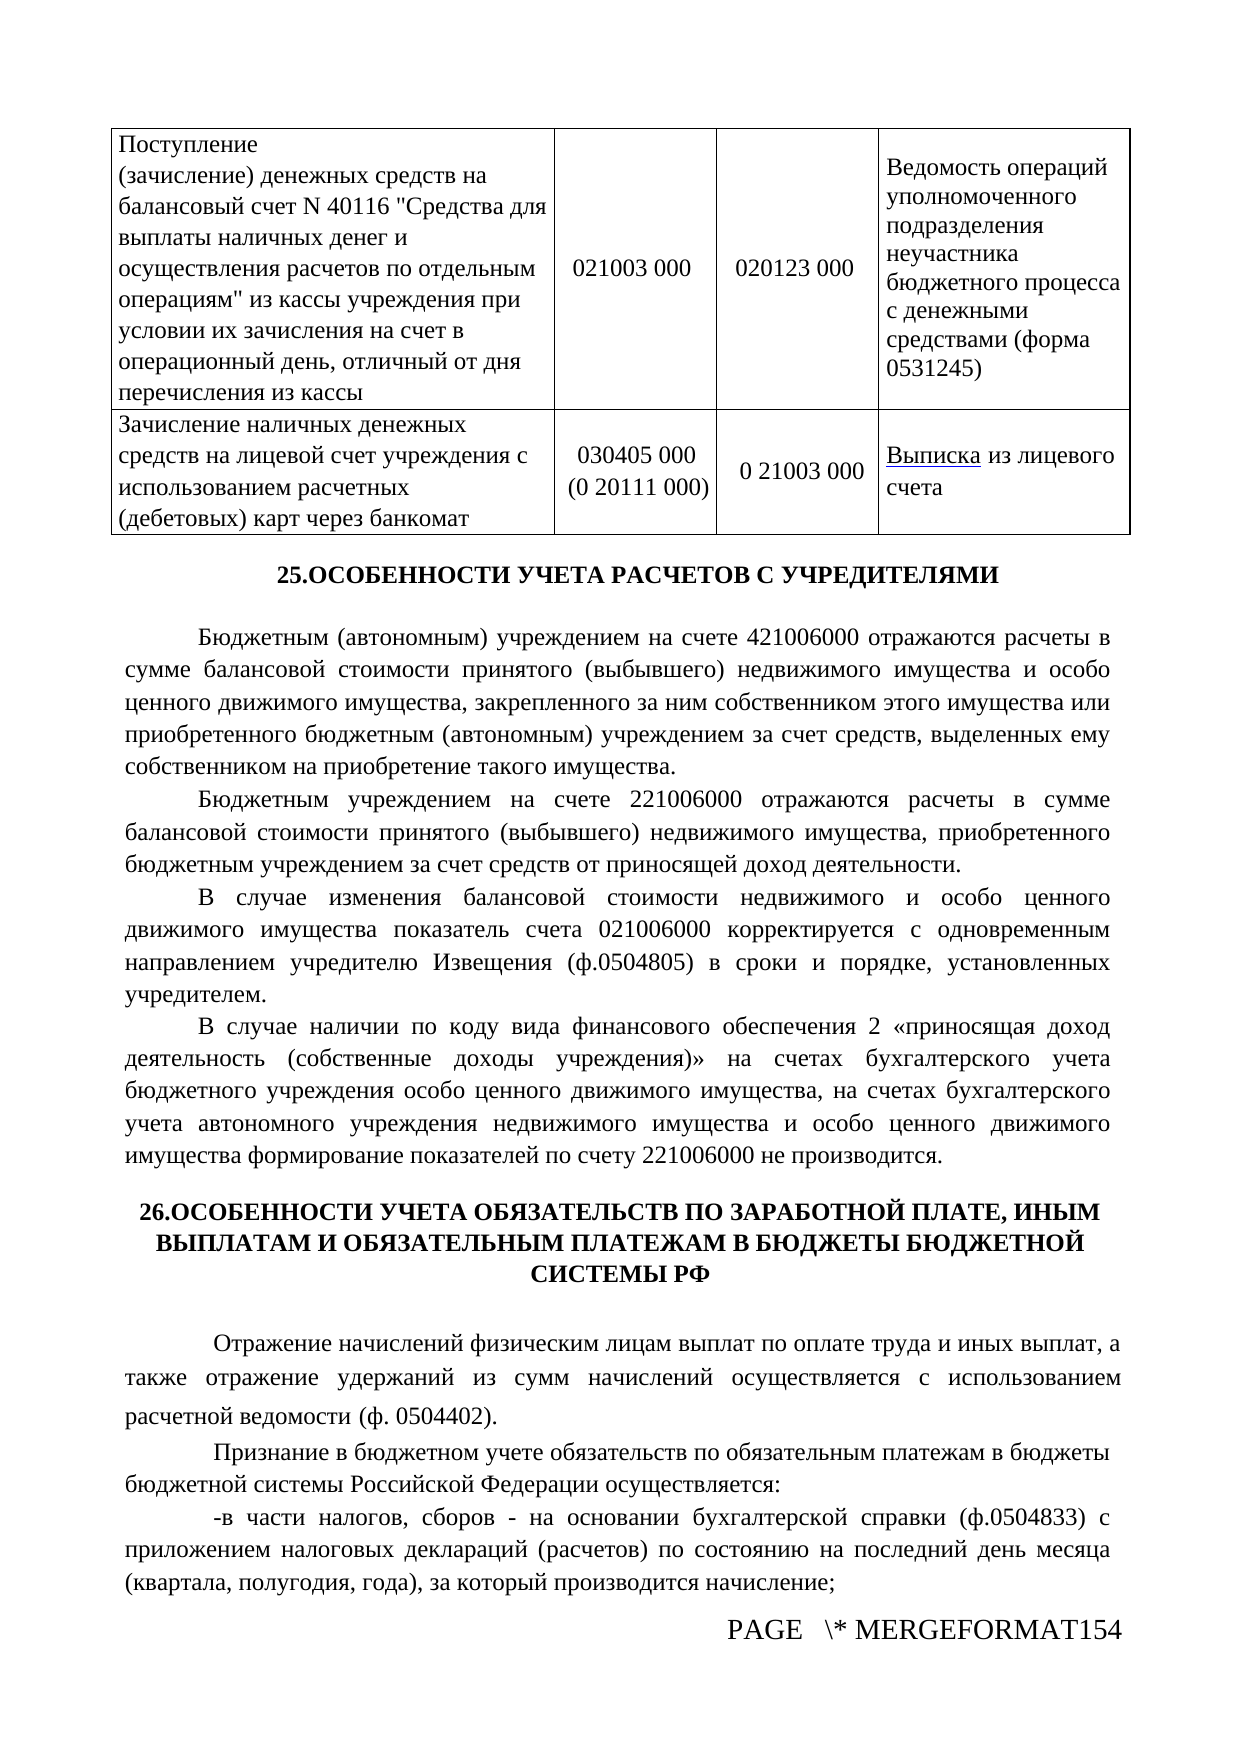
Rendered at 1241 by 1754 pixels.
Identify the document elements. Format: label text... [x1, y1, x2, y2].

table_cell Поступление (зачисление) денежных средств на балансовый счет N 40116 "Средства для выплаты наличных денег и осуществления расчетов по отдельным операциям" из кассы учреждения при условии их зачисления на счет в операционный день, отличный от дня перечисления из кассы [112, 129, 554, 408]
text Отражение начислений физическим лицам выплат по оплате труда и иных выплат, а также отражение удержаний из сумм начислений осуществляется с использованием расчетной ведомости (ф. 0504402). [124, 1328, 1122, 1431]
table_cell Выписка из лицевого счета [879, 410, 1129, 534]
table_cell 0 21003 000 [717, 410, 878, 534]
text Признание в бюджетном учете обязательств по обязательным платежам в бюджеты бюджетной системы Российской Федерации осуществляется: [124, 1437, 1111, 1498]
text Бюджетным учреждением на счете 221006000 отражаются расчеты в сумме балансовой стоимости принятого (выбывшего) недвижимого имущества, приобретенного бюджетным учреждением за счет средств от приносящей доход деятельности. [124, 784, 1111, 878]
table_cell 021003 000 [555, 129, 716, 408]
text В случае наличии по коду вида финансового обеспечения 2 «приносящая доход деятельность (собственные доходы учреждения)» на счетах бухгалтерского учета бюджетного учреждения особо ценного движимого имущества, на счетах бухгалтерского учета автономного учреждения недвижимого имущества и особо ценного движимого имущества формирование показателей по счету 221006000 не производится. [124, 1011, 1111, 1169]
table_cell 030405 000 (0 20111 000) [555, 410, 716, 534]
subtitle 25.ОСОБЕННОСТИ УЧЕТА РАСЧЕТОВ С УЧРЕДИТЕЛЯМИ [159, 560, 1116, 589]
text Бюджетным (автономным) учреждением на счете 421006000 отражаются расчеты в сумме балансовой стоимости принятого (выбывшего) недвижимого имущества и особо ценного движимого имущества, закрепленного за ним собственником этого имущества или приобретенного бюджетным (автономным) учреждением за счет средств, выделенных ему собственником на приобретение такого имущества. [124, 622, 1111, 780]
text -в части налогов, сборов - на основании бухгалтерской справки (ф.0504833) с приложением налоговых деклараций (расчетов) по состоянию на последний день месяца (квартала, полугодия, года), за который производится начисление; [124, 1502, 1111, 1596]
table_cell Ведомость операций уполномоченного подразделения неучастника бюджетного процесса с денежными средствами (форма 0531245) [879, 129, 1129, 408]
table_cell Зачисление наличных денежных средств на лицевой счет учреждения с использованием расчетных (дебетовых) карт через банкомат [112, 410, 554, 534]
text 26.ОСОБЕННОСТИ УЧЕТА ОБЯЗАТЕЛЬСТВ ПО ЗАРАБОТНОЙ ПЛАТЕ, ИНЫМ ВЫПЛАТАМ И ОБЯЗАТЕЛЬНЫМ ПЛАТЕЖАМ В БЮДЖЕТЫ БЮДЖЕТНОЙ СИСТЕМЫ РФ [118, 1197, 1122, 1288]
text В случае изменения балансовой стоимости недвижимого и особо ценного движимого имущества показатель счета 021006000 корректируется с одновременным направлением учредителю Извещения (ф.0504805) в сроки и порядке, установленных учредителем. [124, 882, 1111, 1008]
table_cell 020123 000 [717, 129, 878, 408]
